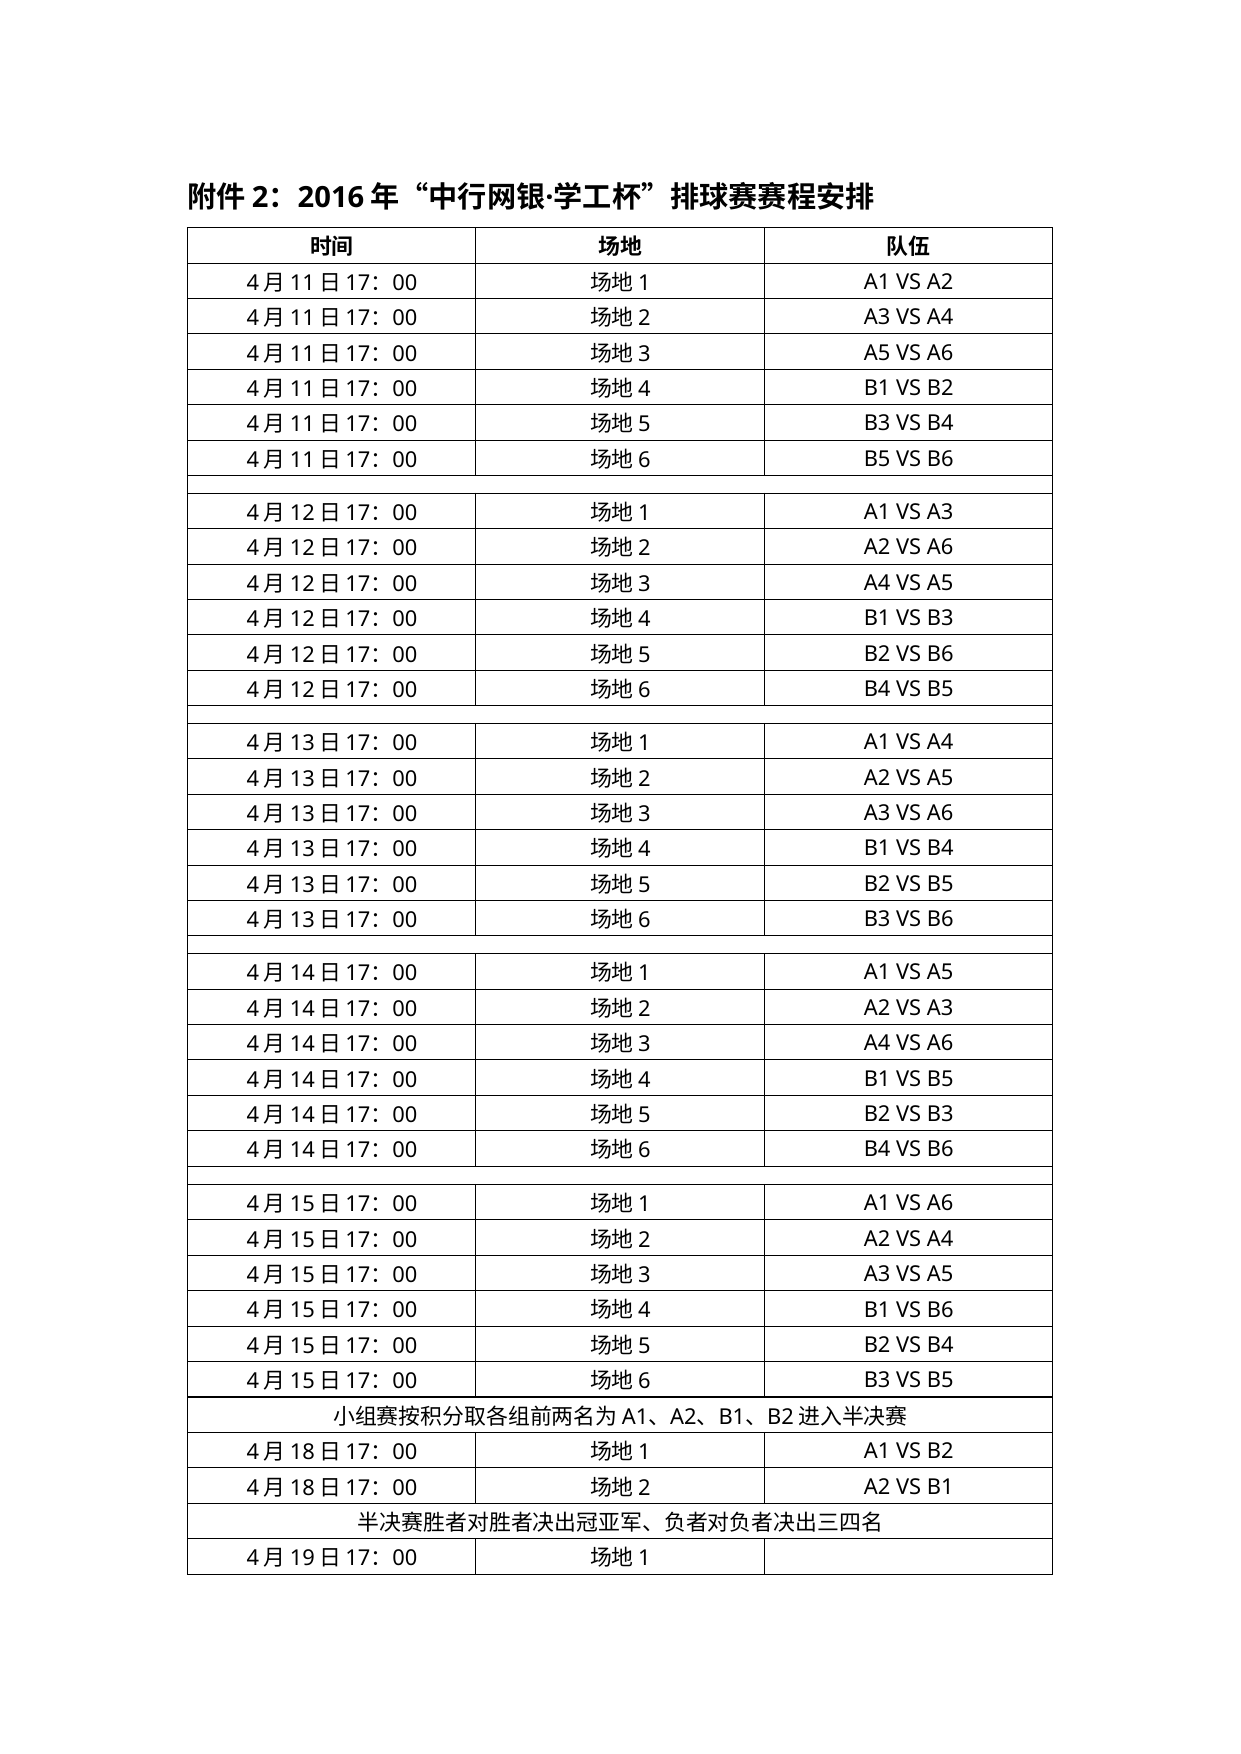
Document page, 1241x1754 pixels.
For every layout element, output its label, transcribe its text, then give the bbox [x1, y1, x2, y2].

table_cell A1 VS B2 [765, 1433, 1052, 1467]
text 附件2：2016年“中行网银·学工杯”排球赛赛程安排 [187, 162, 1053, 227]
table_cell A1 VS A3 [765, 494, 1052, 528]
table_cell 4月15日17：00 [188, 1362, 475, 1396]
table_cell 4月11日17：00 [188, 441, 475, 475]
table_cell 4月12日17：00 [188, 671, 475, 705]
table_cell 场地3 [476, 1256, 764, 1290]
table_cell 半决赛胜者对胜者决出冠亚军、负者对负者决出三四名 [188, 1504, 1052, 1538]
table_cell A5 VS A6 [765, 334, 1052, 369]
table_cell 4月13日17：00 [188, 901, 475, 935]
table_cell B1 VS B3 [765, 600, 1052, 634]
table_cell 场地6 [476, 901, 764, 935]
table_cell 场地4 [476, 600, 764, 634]
table_header 队伍 [765, 228, 1052, 262]
table_cell 4月14日17：00 [188, 954, 475, 988]
table_cell 4月15日17：00 [188, 1256, 475, 1290]
table_cell 4月18日17：00 [188, 1433, 475, 1467]
table_cell 4月11日17：00 [188, 370, 475, 404]
table_cell [765, 1539, 1052, 1573]
table_cell 场地6 [476, 1131, 764, 1166]
table_cell A2 VS B1 [765, 1468, 1052, 1503]
table_cell 场地5 [476, 1096, 764, 1130]
table_cell 4月15日17：00 [188, 1291, 475, 1326]
table_cell 4月14日17：00 [188, 1060, 475, 1095]
table_cell 4月14日17：00 [188, 990, 475, 1024]
table_cell 场地2 [476, 990, 764, 1024]
table_cell B3 VS B4 [765, 405, 1052, 439]
table_cell B3 VS B5 [765, 1362, 1052, 1396]
table_cell B2 VS B4 [765, 1327, 1052, 1361]
table_cell 4月11日17：00 [188, 334, 475, 369]
table_cell A1 VS A4 [765, 724, 1052, 758]
table_cell 4月12日17：00 [188, 600, 475, 634]
table_cell 4月15日17：00 [188, 1220, 475, 1255]
table_cell 场地2 [476, 759, 764, 794]
table_header 场地 [476, 228, 764, 262]
table_cell A2 VS A3 [765, 990, 1052, 1024]
table_cell 4月13日17：00 [188, 759, 475, 794]
table_cell 4月14日17：00 [188, 1096, 475, 1130]
table_cell 场地1 [476, 1185, 764, 1219]
table_cell [188, 706, 1052, 723]
table_cell B2 VS B3 [765, 1096, 1052, 1130]
table_cell 场地5 [476, 405, 764, 439]
table_cell 场地1 [476, 264, 764, 298]
table_cell 小组赛按积分取各组前两名为A1、A2、B1、B2进入半决赛 [188, 1398, 1052, 1432]
table_cell 场地1 [476, 1539, 764, 1573]
table_cell 4月19日17：00 [188, 1539, 475, 1573]
table_cell A2 VS A5 [765, 759, 1052, 794]
table_cell 场地1 [476, 494, 764, 528]
table_cell 4月11日17：00 [188, 264, 475, 298]
table_cell A3 VS A4 [765, 299, 1052, 333]
table_cell B4 VS B5 [765, 671, 1052, 705]
table_cell 4月13日17：00 [188, 866, 475, 900]
table_cell 场地4 [476, 370, 764, 404]
table_cell 4月12日17：00 [188, 529, 475, 563]
table_cell A3 VS A6 [765, 795, 1052, 829]
table_cell 场地2 [476, 1468, 764, 1503]
table_cell 4月14日17：00 [188, 1131, 475, 1166]
table_cell 场地3 [476, 334, 764, 369]
table_cell A1 VS A5 [765, 954, 1052, 988]
table_cell 4月12日17：00 [188, 635, 475, 670]
table_cell 场地6 [476, 1362, 764, 1396]
table_cell 场地2 [476, 1220, 764, 1255]
table_cell 4月11日17：00 [188, 405, 475, 439]
table_cell [188, 1167, 1052, 1184]
table_cell 场地2 [476, 299, 764, 333]
table_cell 场地3 [476, 565, 764, 599]
table_cell 场地5 [476, 866, 764, 900]
table_cell 场地2 [476, 529, 764, 563]
table_cell 场地4 [476, 1291, 764, 1326]
table_cell [188, 936, 1052, 953]
table_cell 4月13日17：00 [188, 724, 475, 758]
table_cell 场地5 [476, 635, 764, 670]
table_cell 场地3 [476, 795, 764, 829]
table_cell A3 VS A5 [765, 1256, 1052, 1290]
table_cell 4月11日17：00 [188, 299, 475, 333]
table_cell 4月13日17：00 [188, 830, 475, 864]
table_cell A2 VS A6 [765, 529, 1052, 563]
table_cell 4月14日17：00 [188, 1025, 475, 1059]
table_cell 4月12日17：00 [188, 565, 475, 599]
table_cell 场地5 [476, 1327, 764, 1361]
table_cell B4 VS B6 [765, 1131, 1052, 1166]
table_cell A1 VS A6 [765, 1185, 1052, 1219]
table_cell B1 VS B6 [765, 1291, 1052, 1326]
table_cell B5 VS B6 [765, 441, 1052, 475]
table_cell B2 VS B6 [765, 635, 1052, 670]
table_header 时间 [188, 228, 475, 262]
table_cell 4月15日17：00 [188, 1327, 475, 1361]
table_cell 4月13日17：00 [188, 795, 475, 829]
table_cell 场地4 [476, 1060, 764, 1095]
table_cell 场地4 [476, 830, 764, 864]
table_cell B1 VS B5 [765, 1060, 1052, 1095]
table_cell [188, 476, 1052, 493]
table_cell 4月18日17：00 [188, 1468, 475, 1503]
table_cell 场地6 [476, 441, 764, 475]
table_cell B1 VS B2 [765, 370, 1052, 404]
table_cell 场地3 [476, 1025, 764, 1059]
table_cell 场地1 [476, 954, 764, 988]
table_cell A2 VS A4 [765, 1220, 1052, 1255]
table_cell 场地6 [476, 671, 764, 705]
table_cell B3 VS B6 [765, 901, 1052, 935]
table_cell 4月12日17：00 [188, 494, 475, 528]
table_cell 场地1 [476, 1433, 764, 1467]
table_cell B2 VS B5 [765, 866, 1052, 900]
table_cell 场地1 [476, 724, 764, 758]
table_cell 4月15日17：00 [188, 1185, 475, 1219]
table_cell A4 VS A6 [765, 1025, 1052, 1059]
table_cell A1 VS A2 [765, 264, 1052, 298]
table_cell B1 VS B4 [765, 830, 1052, 864]
table_cell A4 VS A5 [765, 565, 1052, 599]
